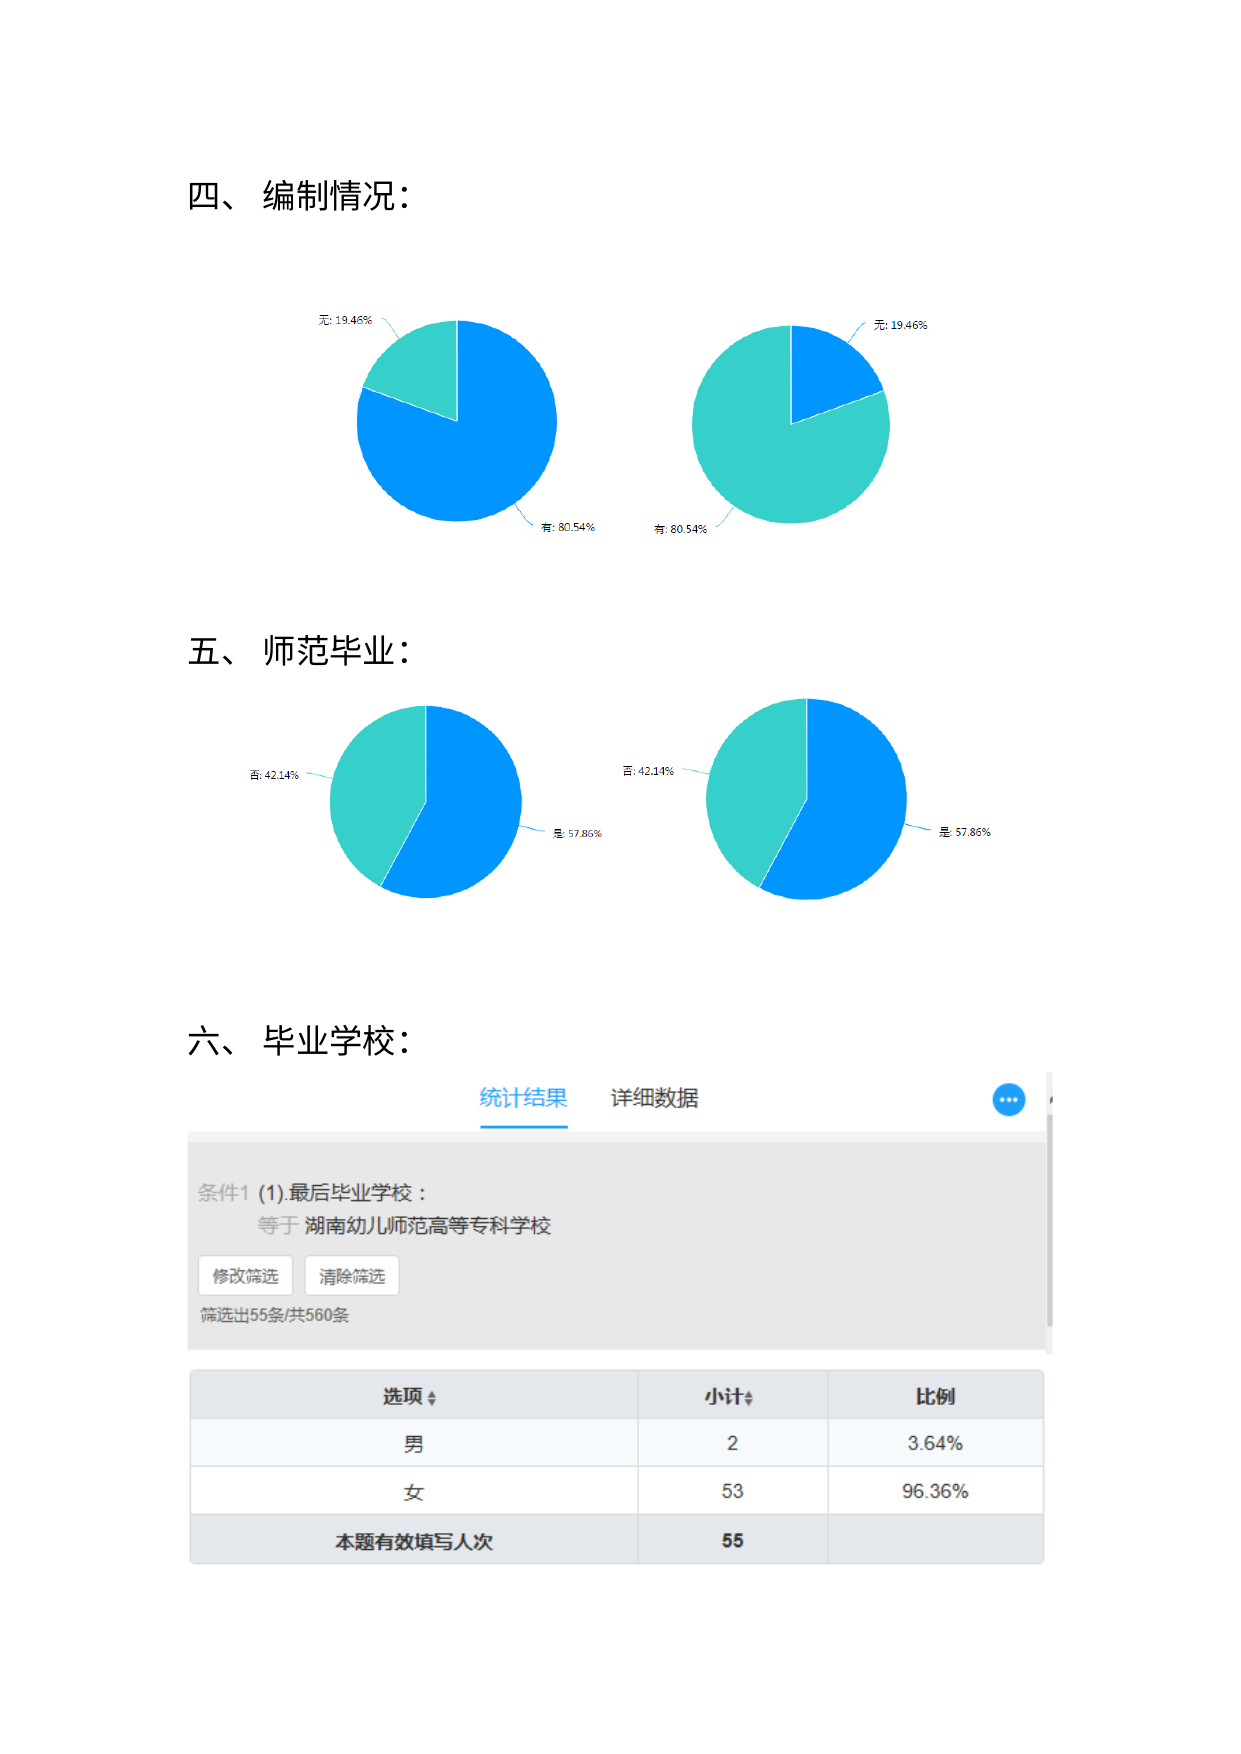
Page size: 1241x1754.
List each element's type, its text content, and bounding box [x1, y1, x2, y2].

list 毕业学校： [187, 1007, 1053, 1072]
picture [241, 682, 999, 911]
list 编制情况： [187, 162, 1053, 227]
list 师范毕业： [187, 617, 1053, 682]
picture [187, 1072, 1053, 1354]
picture [295, 292, 946, 550]
picture [187, 1364, 1053, 1573]
